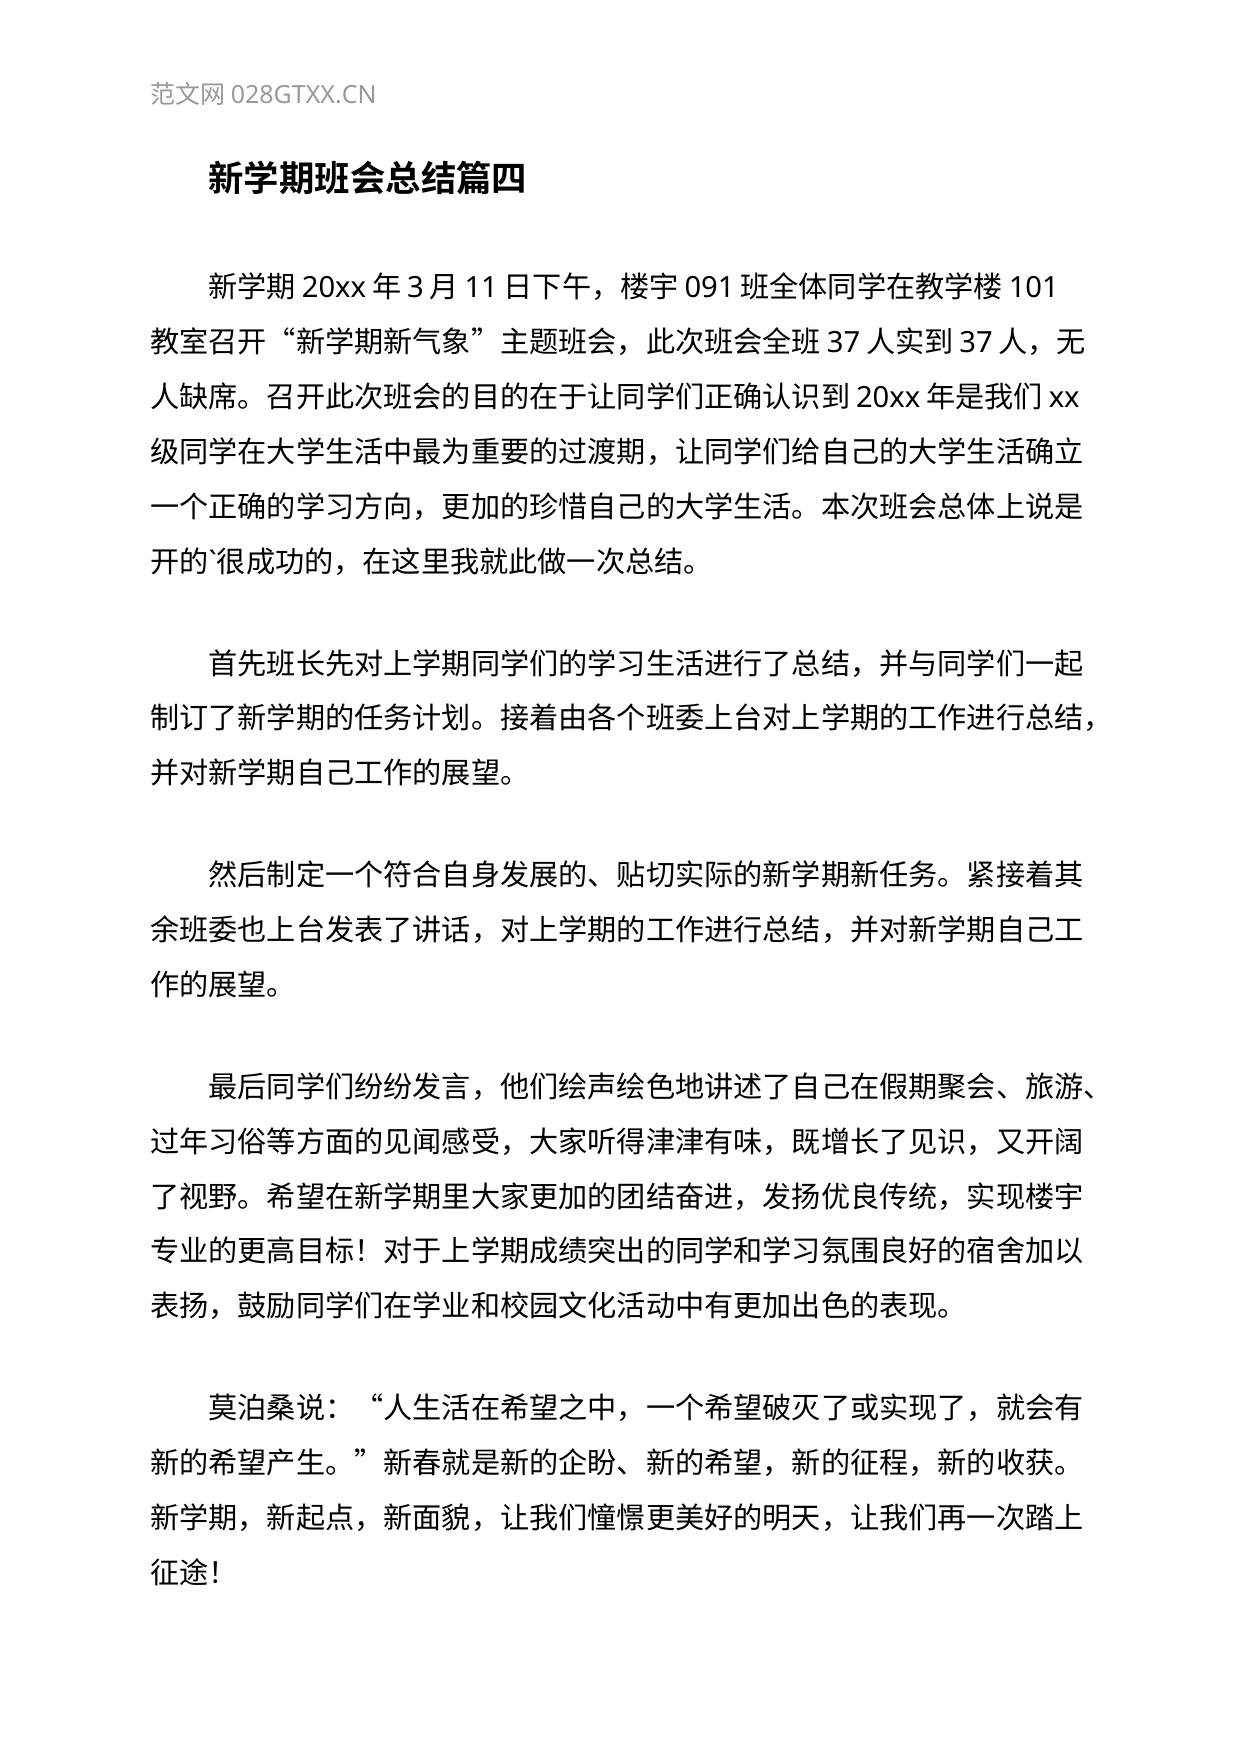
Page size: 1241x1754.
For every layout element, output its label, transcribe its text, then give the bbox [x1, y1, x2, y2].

text 莫泊桑说：“人生活在希望之中，一个希望破灭了或实现了，就会有新的希望产生。”新春就是新的企盼、新的希望，新的征程，新的收获。新学期，新起点，新面貌，让我们憧憬更美好的明天，让我们再一次踏上征途！ [150, 1385, 1090, 1592]
text 新学期20xx年3月11日下午，楼宇091班全体同学在教学楼101教室召开“新学期新气象”主题班会，此次班会全班37人实到37人，无人缺席。召开此次班会的目的在于让同学们正确认识到20xx年是我们xx级同学在大学生活中最为重要的过渡期，让同学们给自己的大学生活确立一个正确的学习方向，更加的珍惜自己的大学生活。本次班会总体上说是开的`很成功的，在这里我就此做一次总结。 [150, 263, 1090, 581]
text 最后同学们纷纷发言，他们绘声绘色地讲述了自己在假期聚会、旅游、过年习俗等方面的见闻感受，大家听得津津有味，既增长了见识，又开阔了视野。希望在新学期里大家更加的团结奋进，发扬优良传统，实现楼宇专业的更高目标！对于上学期成绩突出的同学和学习氛围良好的宿舍加以表扬，鼓励同学们在学业和校园文化活动中有更加出色的表现。 [150, 1063, 1090, 1325]
text 新学期班会总结篇四 [150, 150, 1090, 201]
text 首先班长先对上学期同学们的学习生活进行了总结，并与同学们一起制订了新学期的任务计划。接着由各个班委上台对上学期的工作进行总结，并对新学期自己工作的展望。 [150, 640, 1090, 792]
text 然后制定一个符合自身发展的、贴切实际的新学期新任务。紧接着其余班委也上台发表了讲话，对上学期的工作进行总结，并对新学期自己工作的展望。 [150, 852, 1090, 1004]
